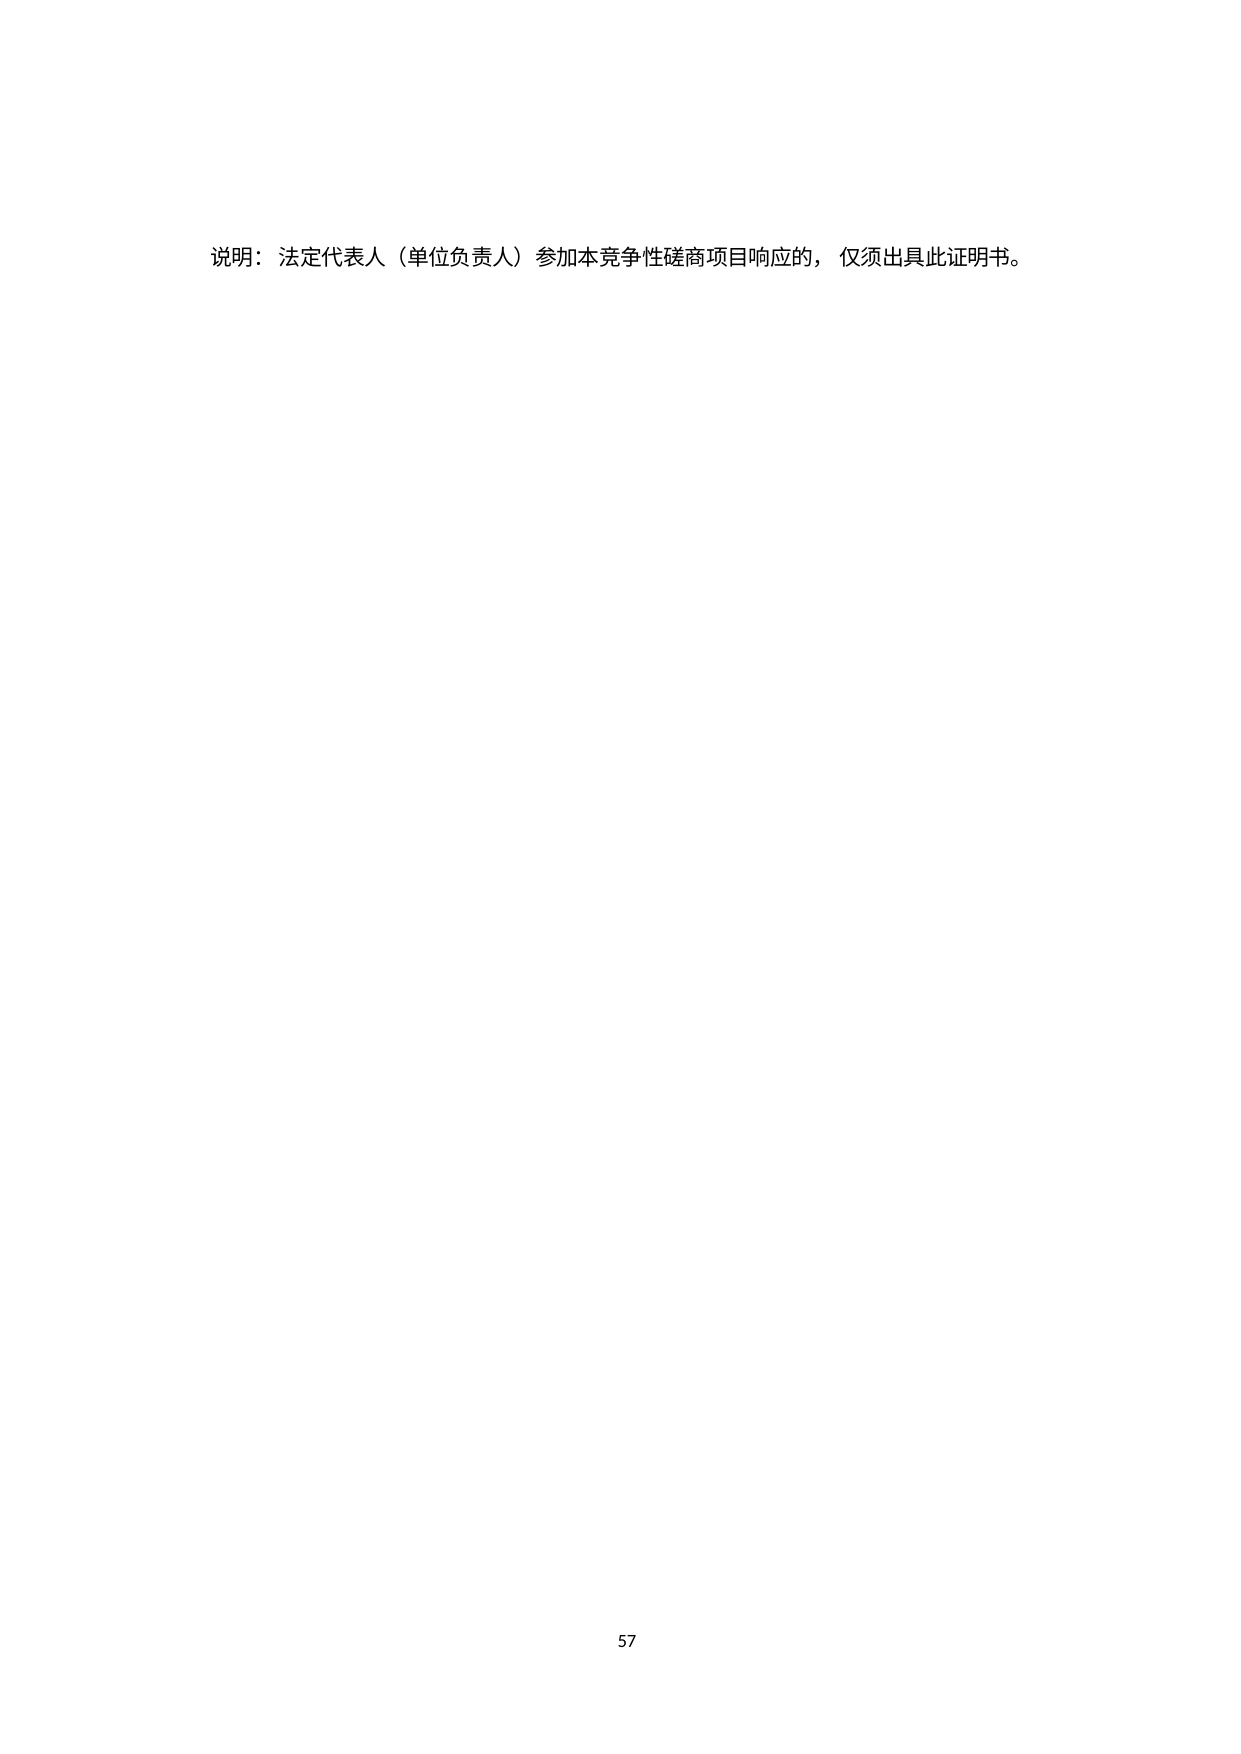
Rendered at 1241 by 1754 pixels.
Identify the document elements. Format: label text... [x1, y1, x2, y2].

text 说明： 法定代表人（单位负责人）参加本竞争性磋商项目响应的， 仅须出具此证明书。 [210, 243, 1086, 272]
